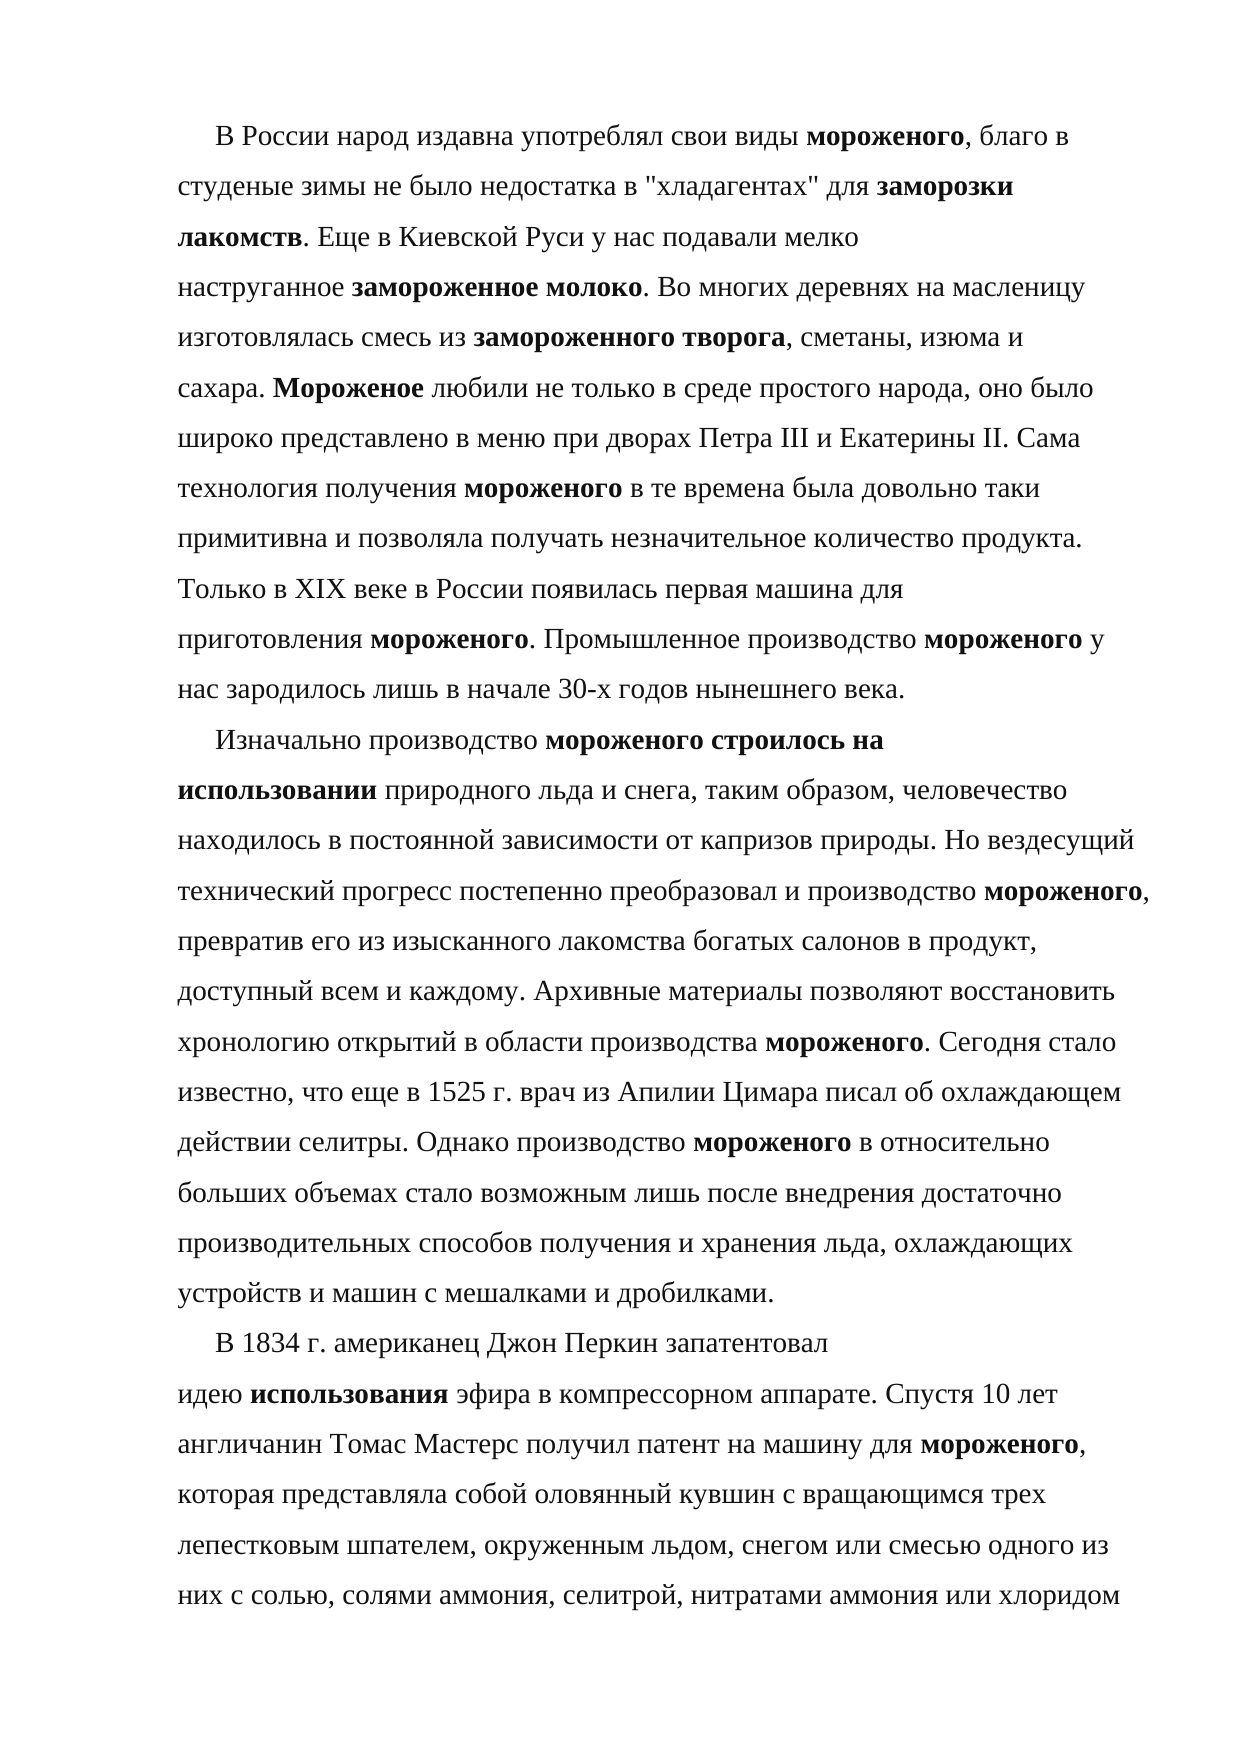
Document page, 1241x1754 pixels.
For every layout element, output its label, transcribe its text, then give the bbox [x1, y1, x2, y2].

text Изначально производство мороженого строилось на использовании природного льда и снега, таким образом, человечество находилось в постоянной зависимости от капризов природы. Но вездесущий технический прогресс постепенно преобразовал и производство мороженого, превратив его из изысканного лакомства богатых салонов в продукт, доступный всем и каждому. Архивные материалы позволяют восстановить хронологию открытий в области производства мороженого. Сегодня стало известно, что еще в 1525 г. врач из Апилии Цимара писал об охлаждающем действии селитры. Однако производство мороженого в относительно больших объемах стало возможным лишь после внедрения достаточно производительных способов получения и хранения льда, охлаждающих устройств и машин с мешалками и дробилками. [177, 722, 1152, 1309]
text В России народ издавна употреблял свои виды мороженого, благо в студеные зимы не было недостатка в "хладагентах" для заморозки лакомств. Еще в Киевской Руси у нас подавали мелко наструганное замороженное молоко. Во многих деревнях на масленицу изготовлялась смесь из замороженного творога, сметаны, изюма и сахара. Мороженое любили не только в среде простого народа, оно было широко представлено в меню при дворах Петра III и Екатерины II. Сама технология получения мороженого в те времена была довольно таки примитивна и позволяла получать незначительное количество продукта. Только в XIX веке в России появилась первая машина для приготовления мороженого. Промышленное производство мороженого у нас зародилось лишь в начале 30-х годов нынешнего века. [177, 118, 1152, 705]
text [177, 1326, 1152, 1611]
